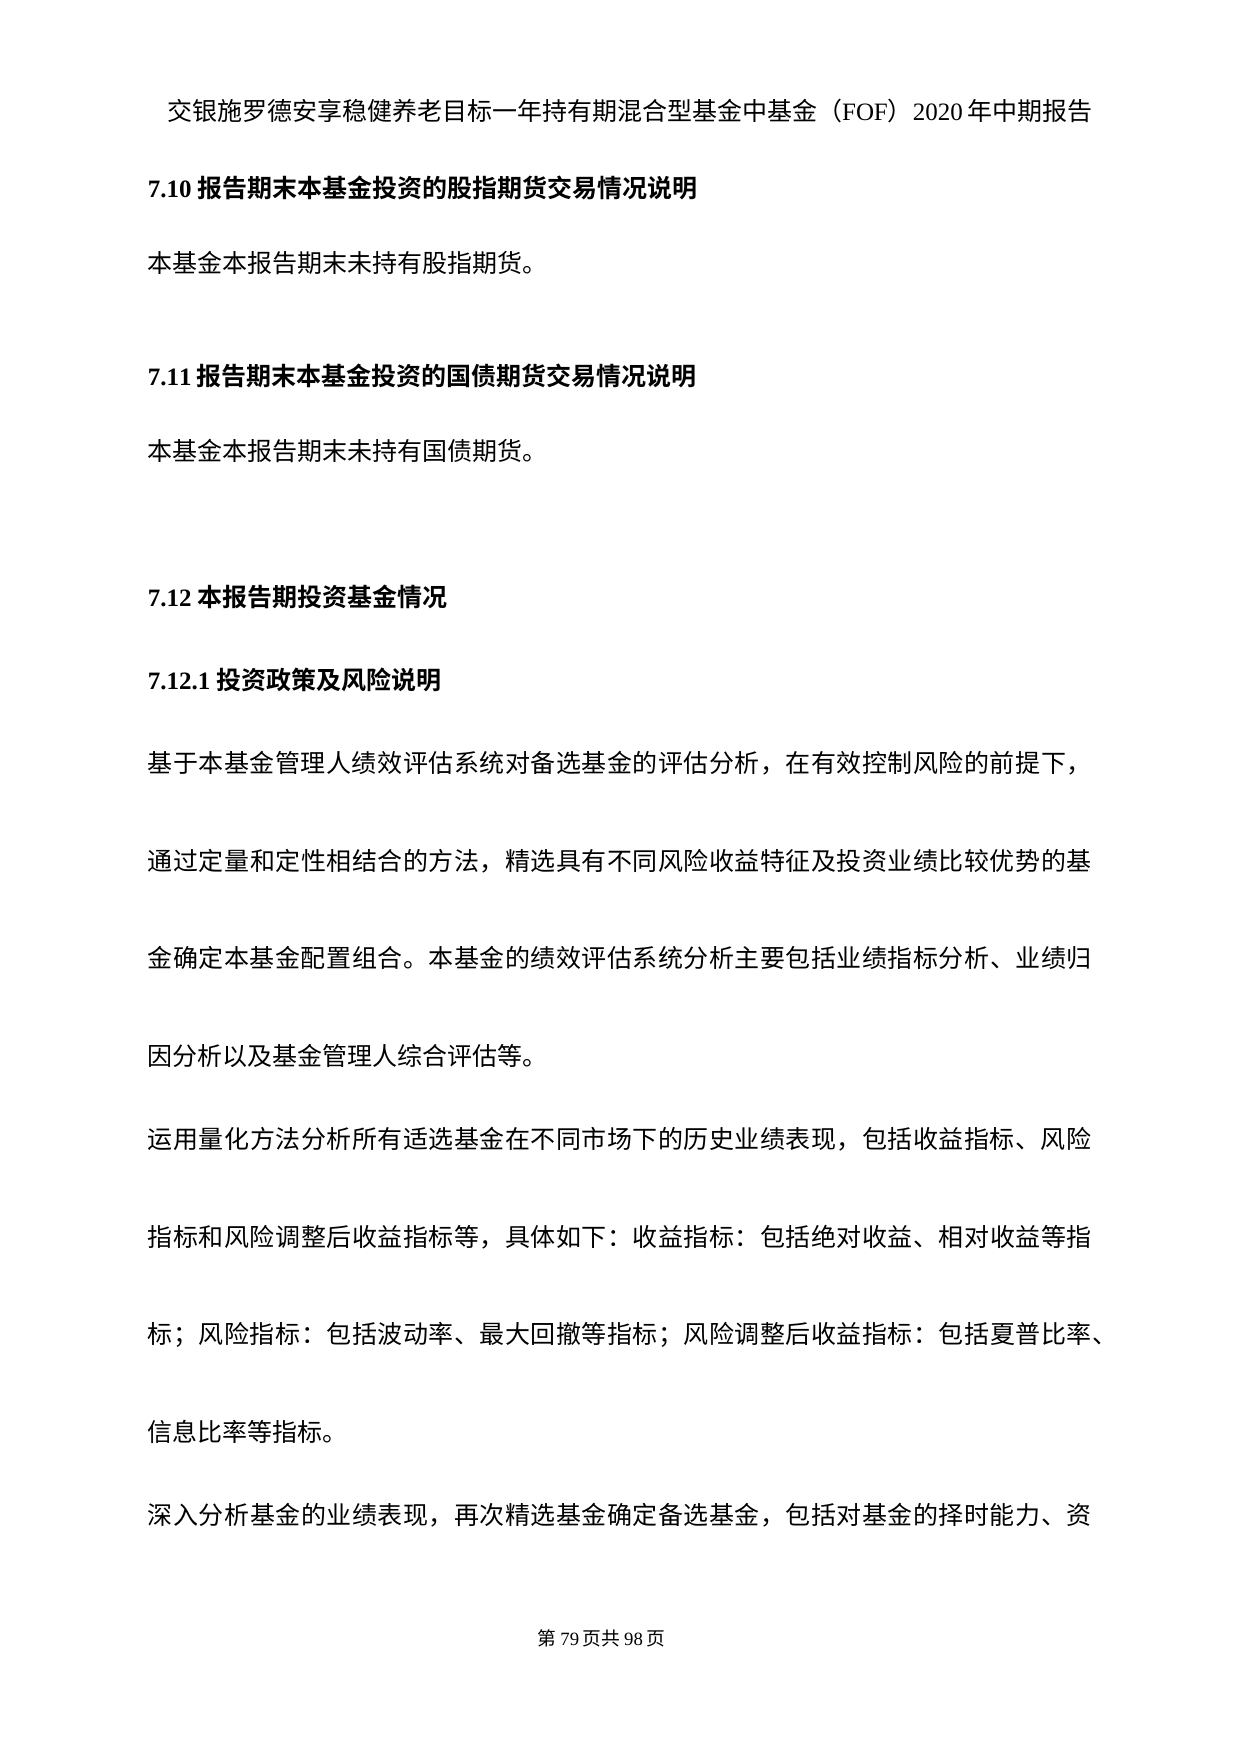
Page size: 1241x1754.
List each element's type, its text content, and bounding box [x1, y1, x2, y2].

subtitle 7.12 本报告期投资基金情况 [148, 563, 1092, 628]
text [148, 1481, 1092, 1546]
subtitle 7.10 报告期末本基金投资的股指期货交易情况说明 [148, 154, 1092, 219]
text 7.12.1 投资政策及风险说明 [148, 646, 1092, 711]
text 本基金本报告期末未持有国债期货。 [148, 417, 1092, 482]
text 本基金本报告期末未持有股指期货。 [148, 229, 1092, 294]
text 基于本基金管理人绩效评估系统对备选基金的评估分析，在有效控制风险的前提下，通过定量和定性相结合的方法，精选具有不同风险收益特征及投资业绩比较优势的基金确定本基金配置组合。本基金的绩效评估系统分析主要包括业绩指标分析、业绩归因分析以及基金管理人综合评估等。 [148, 729, 1092, 1087]
text 运用量化方法分析所有适选基金在不同市场下的历史业绩表现，包括收益指标、风险指标和风险调整后收益指标等，具体如下：收益指标：包括绝对收益、相对收益等指标；风险指标：包括波动率、最大回撤等指标；风险调整后收益指标：包括夏普比率、信息比率等指标。 [148, 1105, 1092, 1463]
subtitle 7.11报告期末本基金投资的国债期货交易情况说明 [148, 342, 1092, 407]
